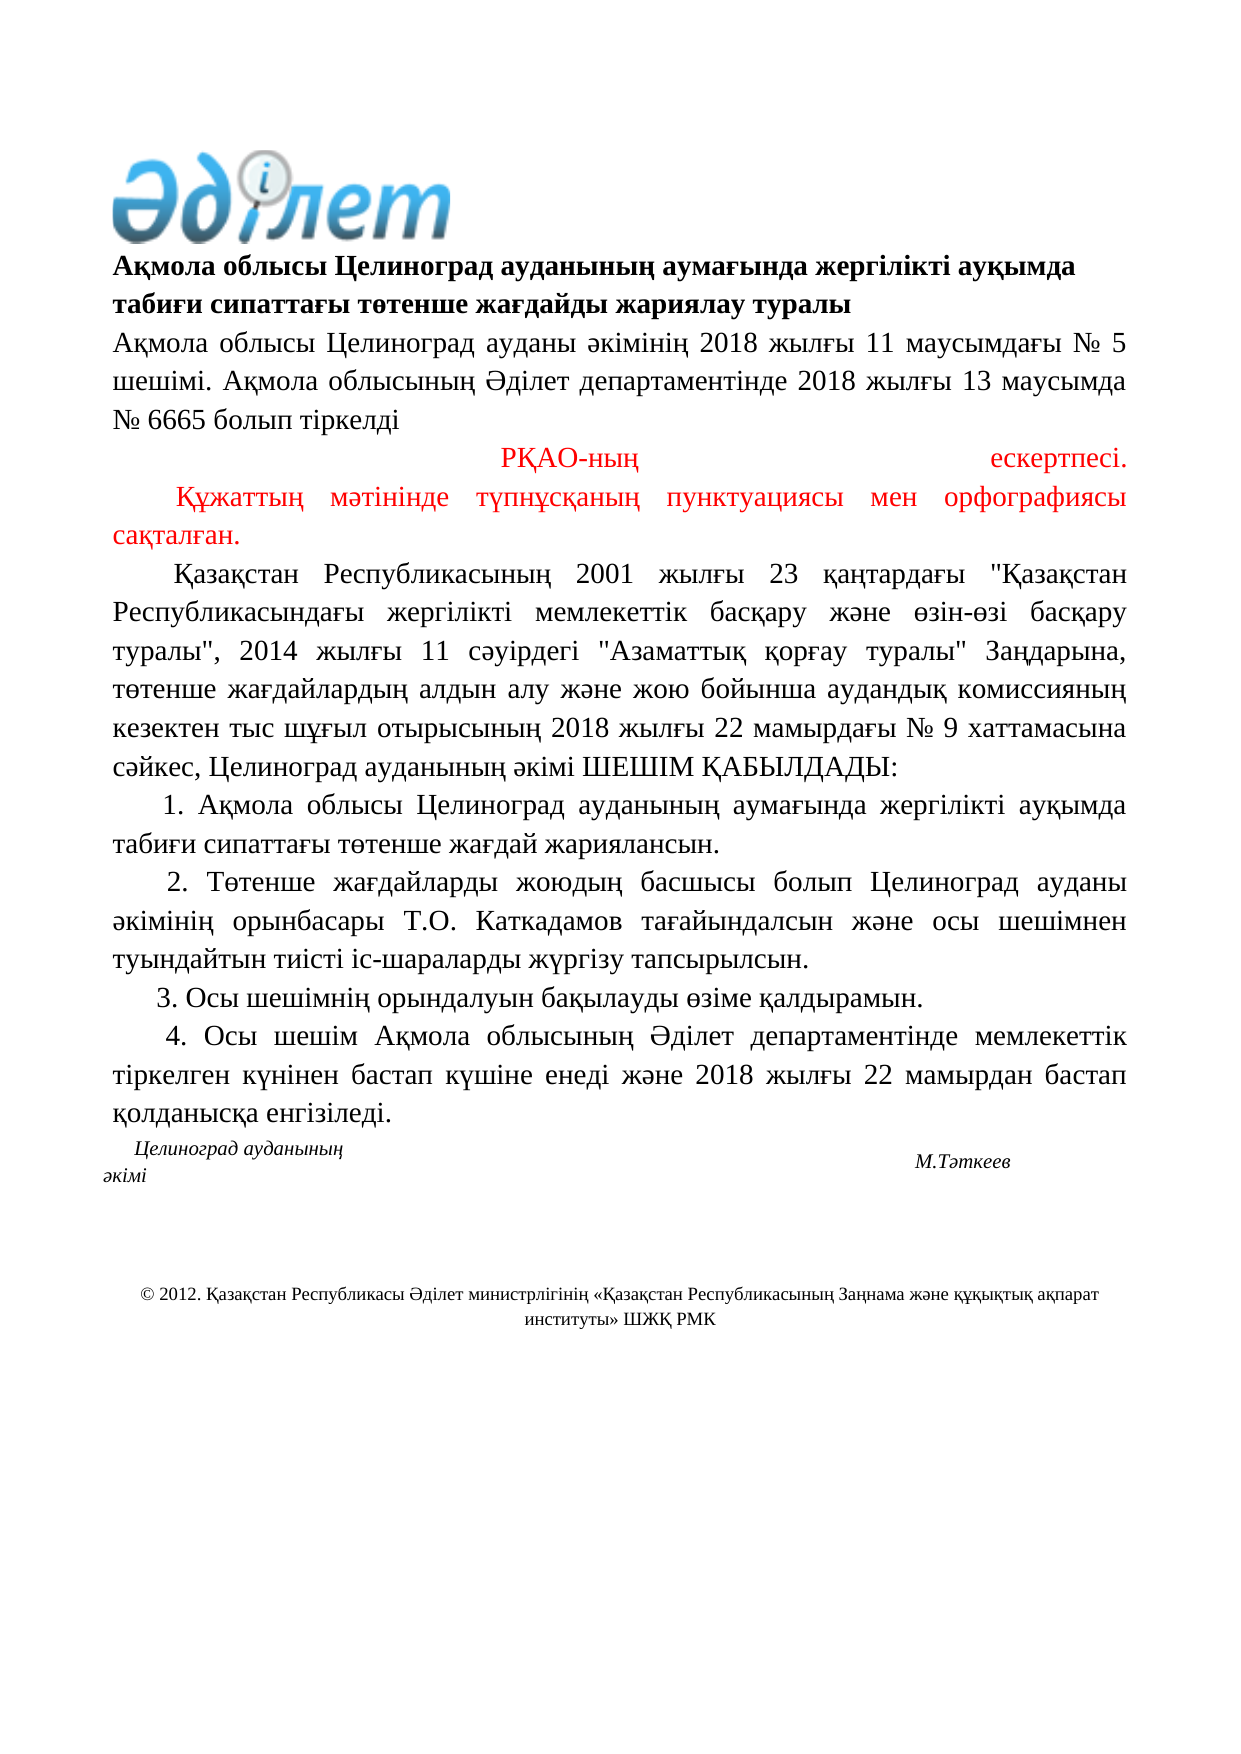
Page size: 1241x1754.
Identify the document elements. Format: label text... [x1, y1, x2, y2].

text Ақмола облысы Целиноград ауданының аумағында жергілікті ауқымда табиғи сипаттағы төтенше жағдайды жариялау туралы [112, 248, 1128, 320]
text 4. Осы шешім Ақмола облысының Әділет департаментінде мемлекеттік тіркелген күнінен бастап күшіне енеді және 2018 жылғы 22 мамырдан бастап қолданысқа енгізіледі. [112, 1018, 1128, 1129]
text 3. Осы шешімнің орындалуын бақылауды өзіме қалдырамын. [112, 980, 1128, 1013]
text 2. Төтенше жағдайларды жоюдың басшысы болып Целиноград ауданы әкімінің орынбасары Т.О. Каткадамов тағайындалсын және осы шешімнен туындайтын тиісті іс-шараларды жүргізу тапсырылсын. [112, 864, 1128, 975]
text РҚАО-ның ескертпесі. Құжаттың мәтінінде түпнұсқаның пунктуациясы мен орфографиясы сақталған. [112, 440, 1128, 551]
text © 2012. Қазақстан Республикасы Әділет министрлігінің «Қазақстан Республикасының Заңнама және құқықтық ақпарат институты» ШЖҚ РМК [112, 1283, 1128, 1330]
text 1. Ақмола облысы Целиноград ауданының аумағында жергілікті ауқымда табиғи сипаттағы төтенше жағдай жариялансын. [112, 787, 1128, 859]
text Қазақстан Республикасының 2001 жылғы 23 қаңтардағы "Қазақстан Республикасындағы жергілікті мемлекеттік басқару және өзін-өзі басқару туралы", 2014 жылғы 11 сәуірдегі "Азаматтық қорғау туралы" Заңдарына, төтенше жағдайлардың алдын алу және жою бойынша аудандық комиссияның кезектен тыс шұғыл отырысының 2018 жылғы 22 мамырдағы № 9 хаттамасына сәйкес, Целиноград ауданының әкімі ШЕШІМ ҚАБЫЛДАДЫ: [112, 556, 1128, 782]
text Ақмола облысы Целиноград ауданы әкімінің 2018 жылғы 11 маусымдағы № 5 шешімі. Ақмола облысының Әділет департаментінде 2018 жылғы 13 маусымда № 6665 болып тіркелді [112, 325, 1128, 435]
picture [112, 150, 451, 244]
table_header Целиноград ауданының әкімі [101, 1134, 913, 1193]
table_header М.Тәткеев [913, 1134, 1240, 1193]
